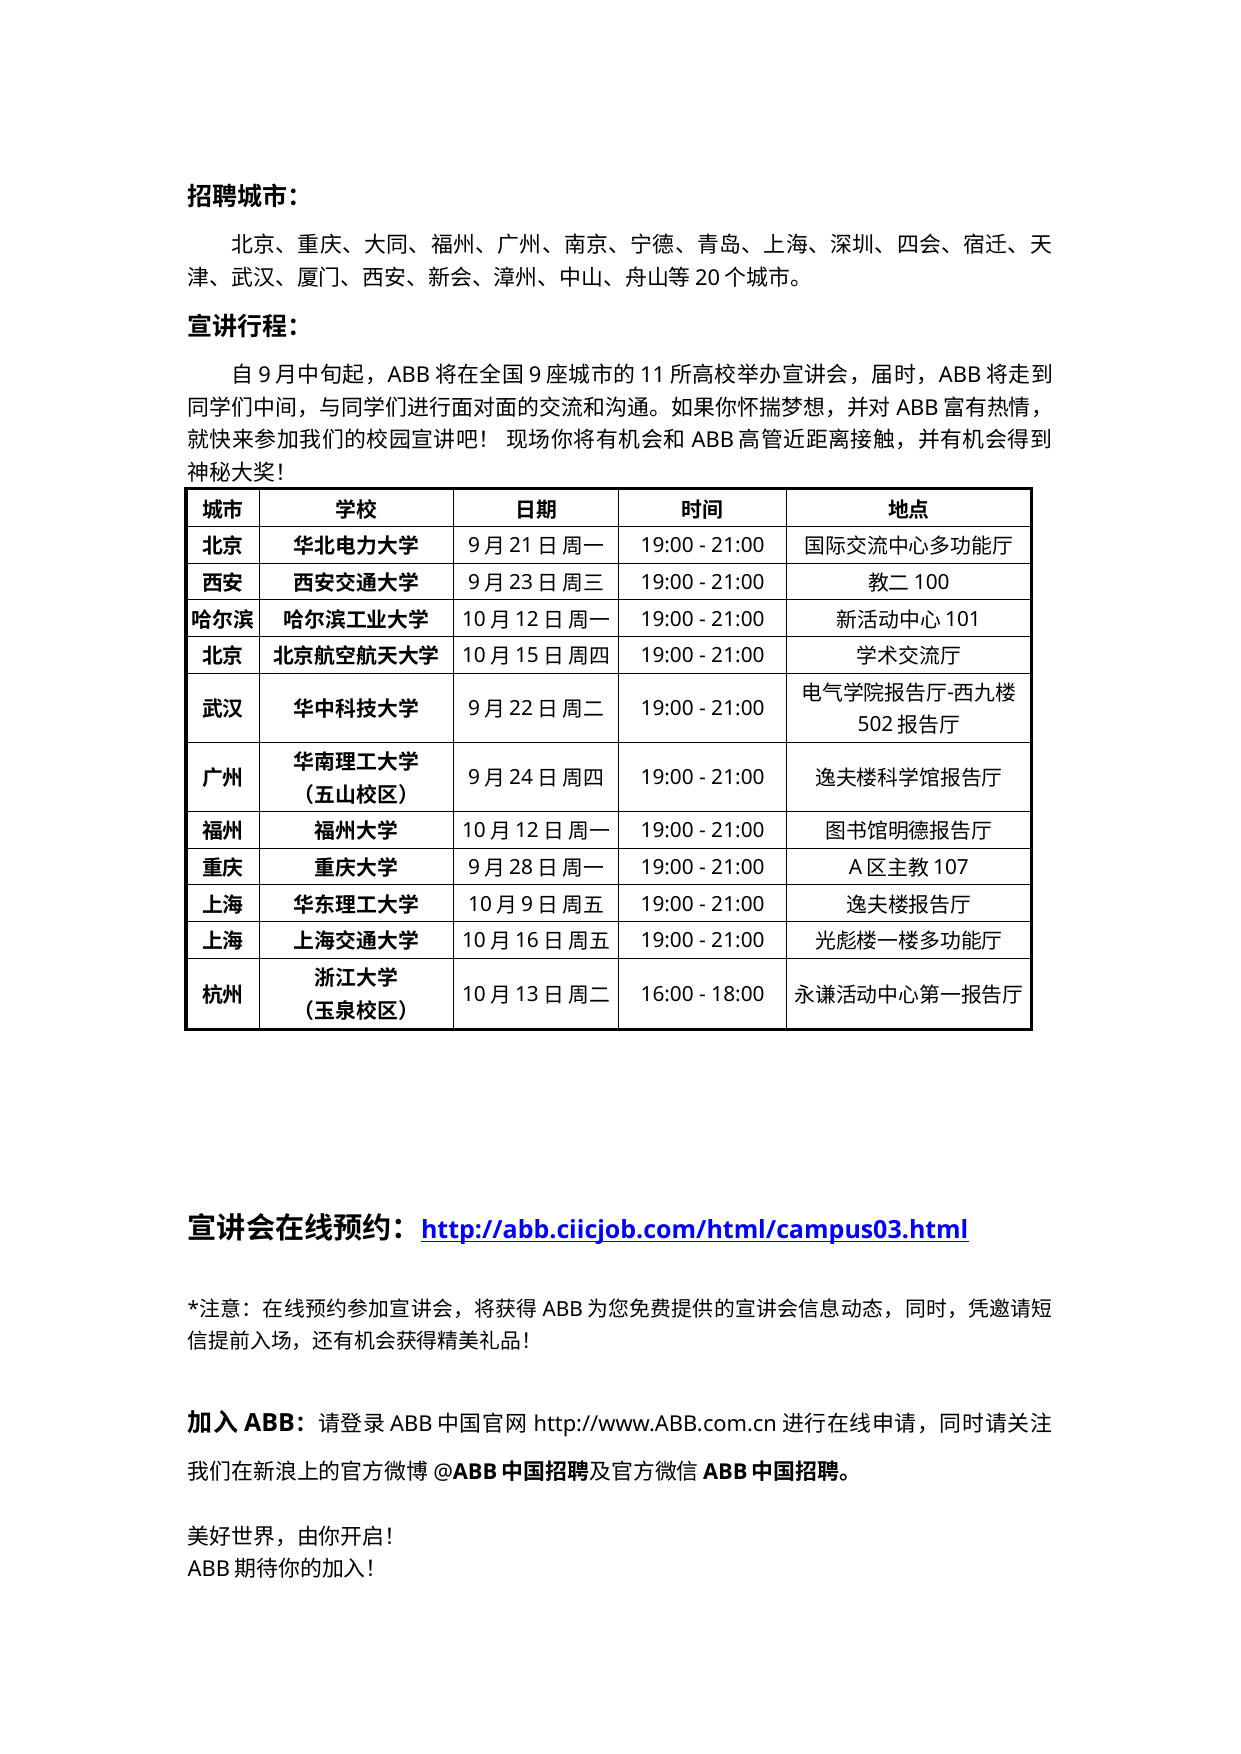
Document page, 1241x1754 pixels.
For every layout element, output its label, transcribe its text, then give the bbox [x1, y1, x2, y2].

table_header 城市 [188, 490, 259, 526]
table_cell 上海 [188, 922, 259, 957]
table_cell 国际交流中心多功能厅 [787, 527, 1030, 562]
table_header 学校 [260, 490, 453, 526]
table_header 时间 [619, 490, 786, 526]
table_cell A区主教107 [787, 849, 1030, 884]
table_cell 重庆 [188, 849, 259, 884]
table_cell 19:00 - 21:00 [619, 849, 786, 884]
table_cell 19:00 - 21:00 [619, 922, 786, 957]
text 招聘城市： [187, 162, 1053, 227]
table_cell 10月12日 周一 [454, 812, 618, 847]
text 加入ABB：请登录ABB中国官网 http://www.ABB.com.cn进行在线申请，同时请关注我们在新浪上的官方微博 @ABB中国招聘及官方微信ABB中国招聘。 [187, 1388, 1053, 1486]
text 北京、重庆、大同、福州、广州、南京、宁德、青岛、上海、深圳、四会、宿迁、天津、武汉、厦门、西安、新会、漳州、中山、舟山等20个城市。 [187, 227, 1053, 292]
table_cell 10月12日 周一 [454, 600, 618, 636]
table_cell 福州 [188, 812, 259, 847]
table_cell 哈尔滨工业大学 [260, 600, 453, 636]
table_cell 逸夫楼报告厅 [787, 885, 1030, 921]
table_cell 19:00 - 21:00 [619, 743, 786, 811]
text 宣讲会在线预约：http://abb.ciicjob.com/html/campus03.html [187, 1193, 1053, 1258]
table_cell 福州大学 [260, 812, 453, 847]
table_cell 10月9日 周五 [454, 885, 618, 921]
table_cell 西安交通大学 [260, 564, 453, 599]
table_cell 学术交流厅 [787, 637, 1030, 672]
table_cell 光彪楼一楼多功能厅 [787, 922, 1030, 957]
table_cell 永谦活动中心第一报告厅 [787, 959, 1030, 1028]
table_cell 19:00 - 21:00 [619, 812, 786, 847]
table_cell 浙江大学 （玉泉校区） [260, 959, 453, 1028]
text 宣讲行程： [187, 292, 1053, 357]
table_cell 9月24日 周四 [454, 743, 618, 811]
table_cell 19:00 - 21:00 [619, 885, 786, 921]
table_cell 逸夫楼科学馆报告厅 [787, 743, 1030, 811]
table_cell 华中科技大学 [260, 674, 453, 742]
text 美好世界，由你开启！ [187, 1518, 1053, 1551]
table_cell 北京航空航天大学 [260, 637, 453, 672]
table_cell 9月22日 周二 [454, 674, 618, 742]
table_cell 华北电力大学 [260, 527, 453, 562]
table_cell 10月16日 周五 [454, 922, 618, 957]
table_cell 9月28日 周一 [454, 849, 618, 884]
table_cell 10月13日 周二 [454, 959, 618, 1028]
table_cell 华南理工大学 （五山校区） [260, 743, 453, 811]
table_cell 19:00 - 21:00 [619, 527, 786, 562]
table_cell 9月21日 周一 [454, 527, 618, 562]
table_cell 华东理工大学 [260, 885, 453, 921]
table_cell 10月15日 周四 [454, 637, 618, 672]
table_cell 上海交通大学 [260, 922, 453, 957]
table_cell 北京 [188, 637, 259, 672]
table_cell 19:00 - 21:00 [619, 637, 786, 672]
table_cell 图书馆明德报告厅 [787, 812, 1030, 847]
table_cell 武汉 [188, 674, 259, 742]
table_cell 新活动中心101 [787, 600, 1030, 636]
table_cell 16:00 - 18:00 [619, 959, 786, 1028]
table_cell 教二100 [787, 564, 1030, 599]
table_cell 重庆大学 [260, 849, 453, 884]
table_header 地点 [787, 490, 1030, 526]
table_cell 19:00 - 21:00 [619, 674, 786, 742]
table_cell 西安 [188, 564, 259, 599]
table_cell 19:00 - 21:00 [619, 600, 786, 636]
table_cell 广州 [188, 743, 259, 811]
table_cell 北京 [188, 527, 259, 562]
text 自9月中旬起，ABB将在全国9座城市的11所高校举办宣讲会，届时，ABB将走到同学们中间，与同学们进行面对面的交流和沟通。如果你怀揣梦想，并对ABB富有热情，就快来参加我们的校园宣讲吧！ 现场你将有机会和ABB高管近距离接触，并有机会得到神秘大奖！ [187, 357, 1053, 487]
table_cell 上海 [188, 885, 259, 921]
table_cell 哈尔滨 [188, 600, 259, 636]
table_cell 杭州 [188, 959, 259, 1028]
table_cell 19:00 - 21:00 [619, 564, 786, 599]
text *注意：在线预约参加宣讲会，将获得ABB为您免费提供的宣讲会信息动态，同时，凭邀请短信提前入场，还有机会获得精美礼品！ [187, 1291, 1053, 1356]
text ABB期待你的加入！ [187, 1551, 1053, 1583]
table_cell 9月23日 周三 [454, 564, 618, 599]
table_cell 电气学院报告厅-西九楼502报告厅 [787, 674, 1030, 742]
table_header 日期 [454, 490, 618, 526]
